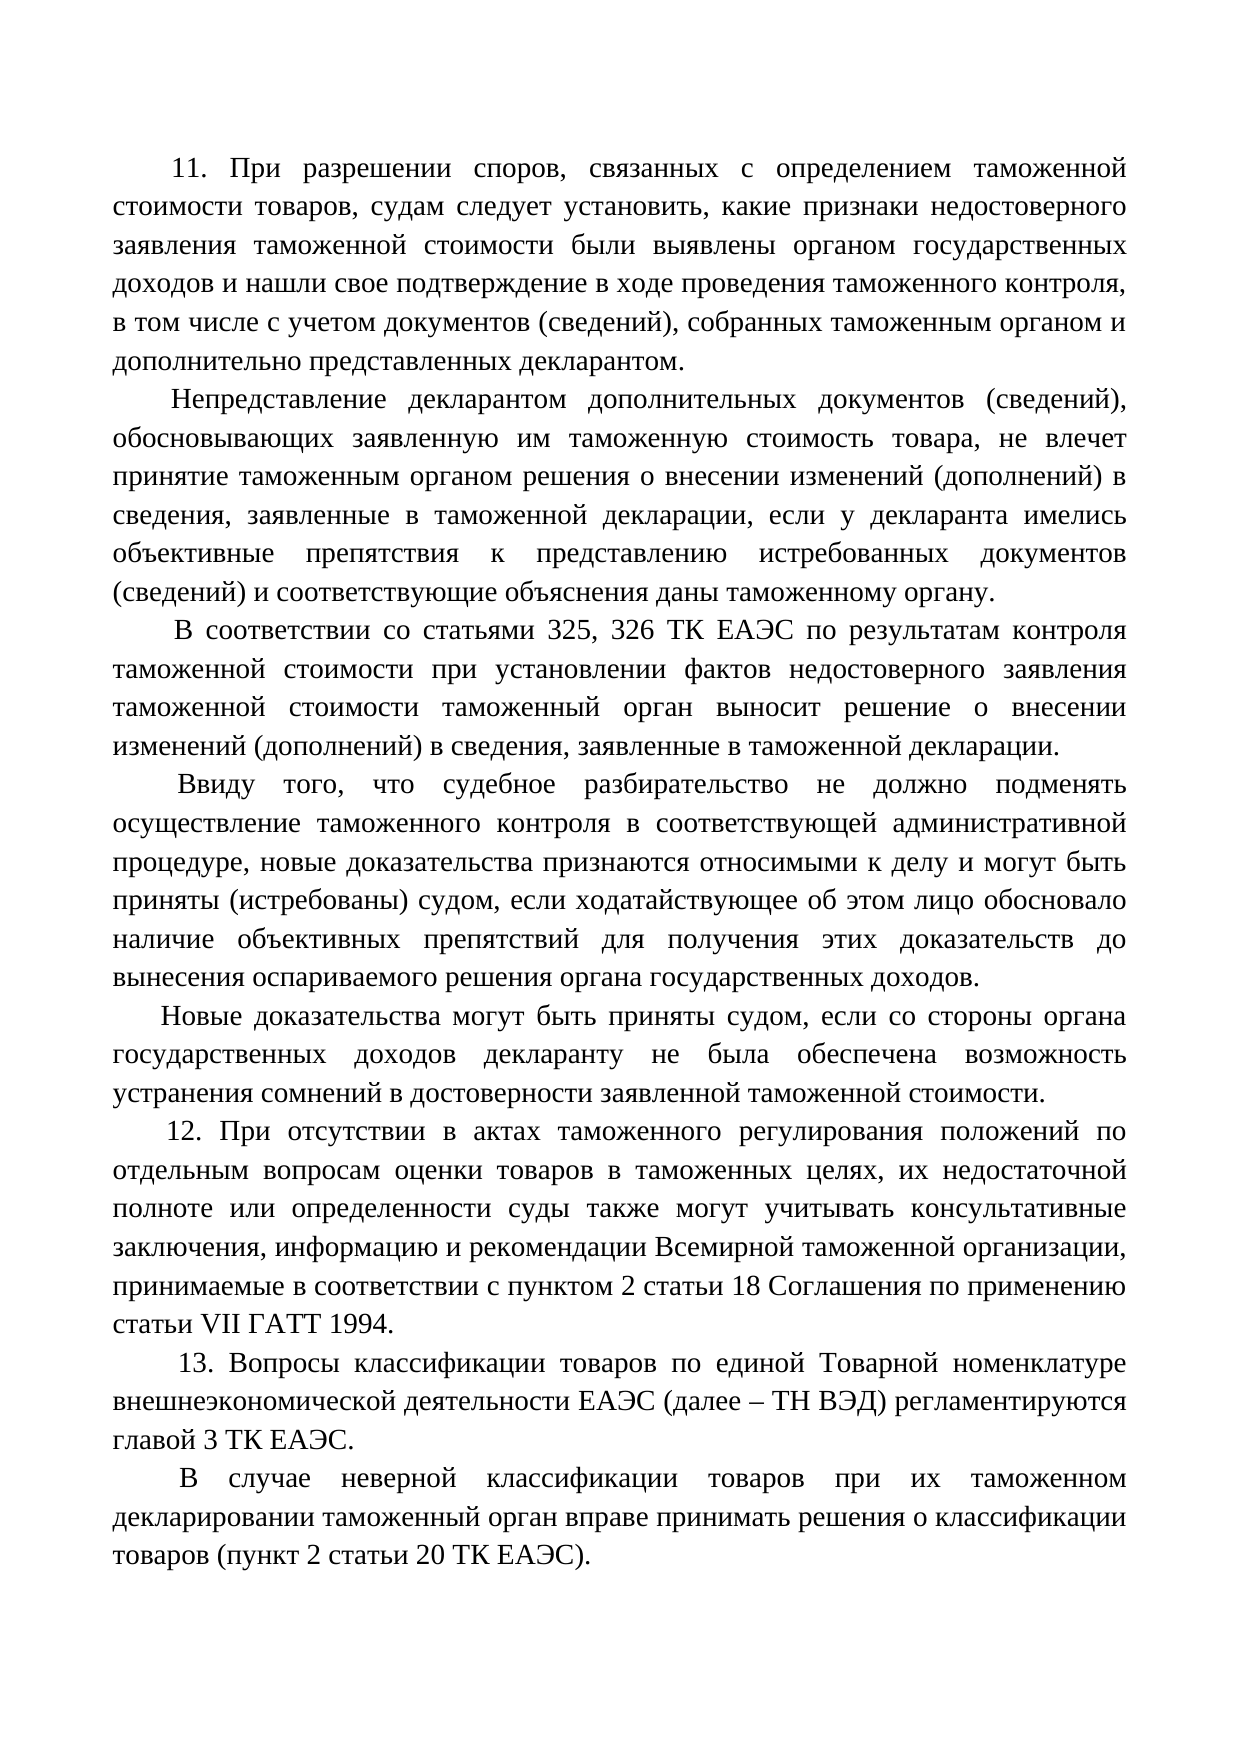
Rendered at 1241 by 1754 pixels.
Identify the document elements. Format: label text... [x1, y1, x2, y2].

text В соответствии со статьями 325, 326 ТК ЕАЭС по результатам контроля таможенной стоимости при установлении фактов недостоверного заявления таможенной стоимости таможенный орган выносит решение о внесении изменений (дополнений) в сведения, заявленные в таможенной декларации. [112, 612, 1128, 762]
text В случае неверной классификации товаров при их таможенном декларировании таможенный орган вправе принимать решения о классификации товаров (пункт 2 статьи 20 ТК ЕАЭС). [112, 1460, 1128, 1571]
text 12. При отсутствии в актах таможенного регулирования положений по отдельным вопросам оценки товаров в таможенных целях, их недостаточной полноте или определенности суды также могут учитывать консультативные заключения, информацию и рекомендации Всемирной таможенной организации, принимаемые в соответствии с пунктом 2 статьи 18 Соглашения по применению статьи VII ГАТТ 1994. [112, 1113, 1128, 1340]
text 13. Вопросы классификации товаров по единой Товарной номенклатуре внешнеэкономической деятельности ЕАЭС (далее – ТН ВЭД) регламентируются главой 3 ТК ЕАЭС. [112, 1345, 1128, 1455]
text Ввиду того, что судебное разбирательство не должно подменять осуществление таможенного контроля в соответствующей административной процедуре, новые доказательства признаются относимыми к делу и могут быть приняты (истребованы) судом, если ходатайствующее об этом лицо обосновало наличие объективных препятствий для получения этих доказательств до вынесения оспариваемого решения органа государственных доходов. [112, 767, 1128, 993]
text 11. При разрешении споров, связанных с определением таможенной стоимости товаров, судам следует установить, какие признаки недостоверного заявления таможенной стоимости были выявлены органом государственных доходов и нашли свое подтверждение в ходе проведения таможенного контроля, в том числе с учетом документов (сведений), собранных таможенным органом и дополнительно представленных декларантом. [112, 150, 1128, 376]
text Новые доказательства могут быть приняты судом, если со стороны органа государственных доходов декларанту не была обеспечена возможность устранения сомнений в достоверности заявленной таможенной стоимости. [112, 998, 1128, 1108]
text Непредставление декларантом дополнительных документов (сведений), обосновывающих заявленную им таможенную стоимость товара, не влечет принятие таможенным органом решения о внесении изменений (дополнений) в сведения, заявленные в таможенной декларации, если у декларанта имелись объективные препятствия к представлению истребованных документов (сведений) и соответствующие объяснения даны таможенному органу. [112, 381, 1128, 607]
